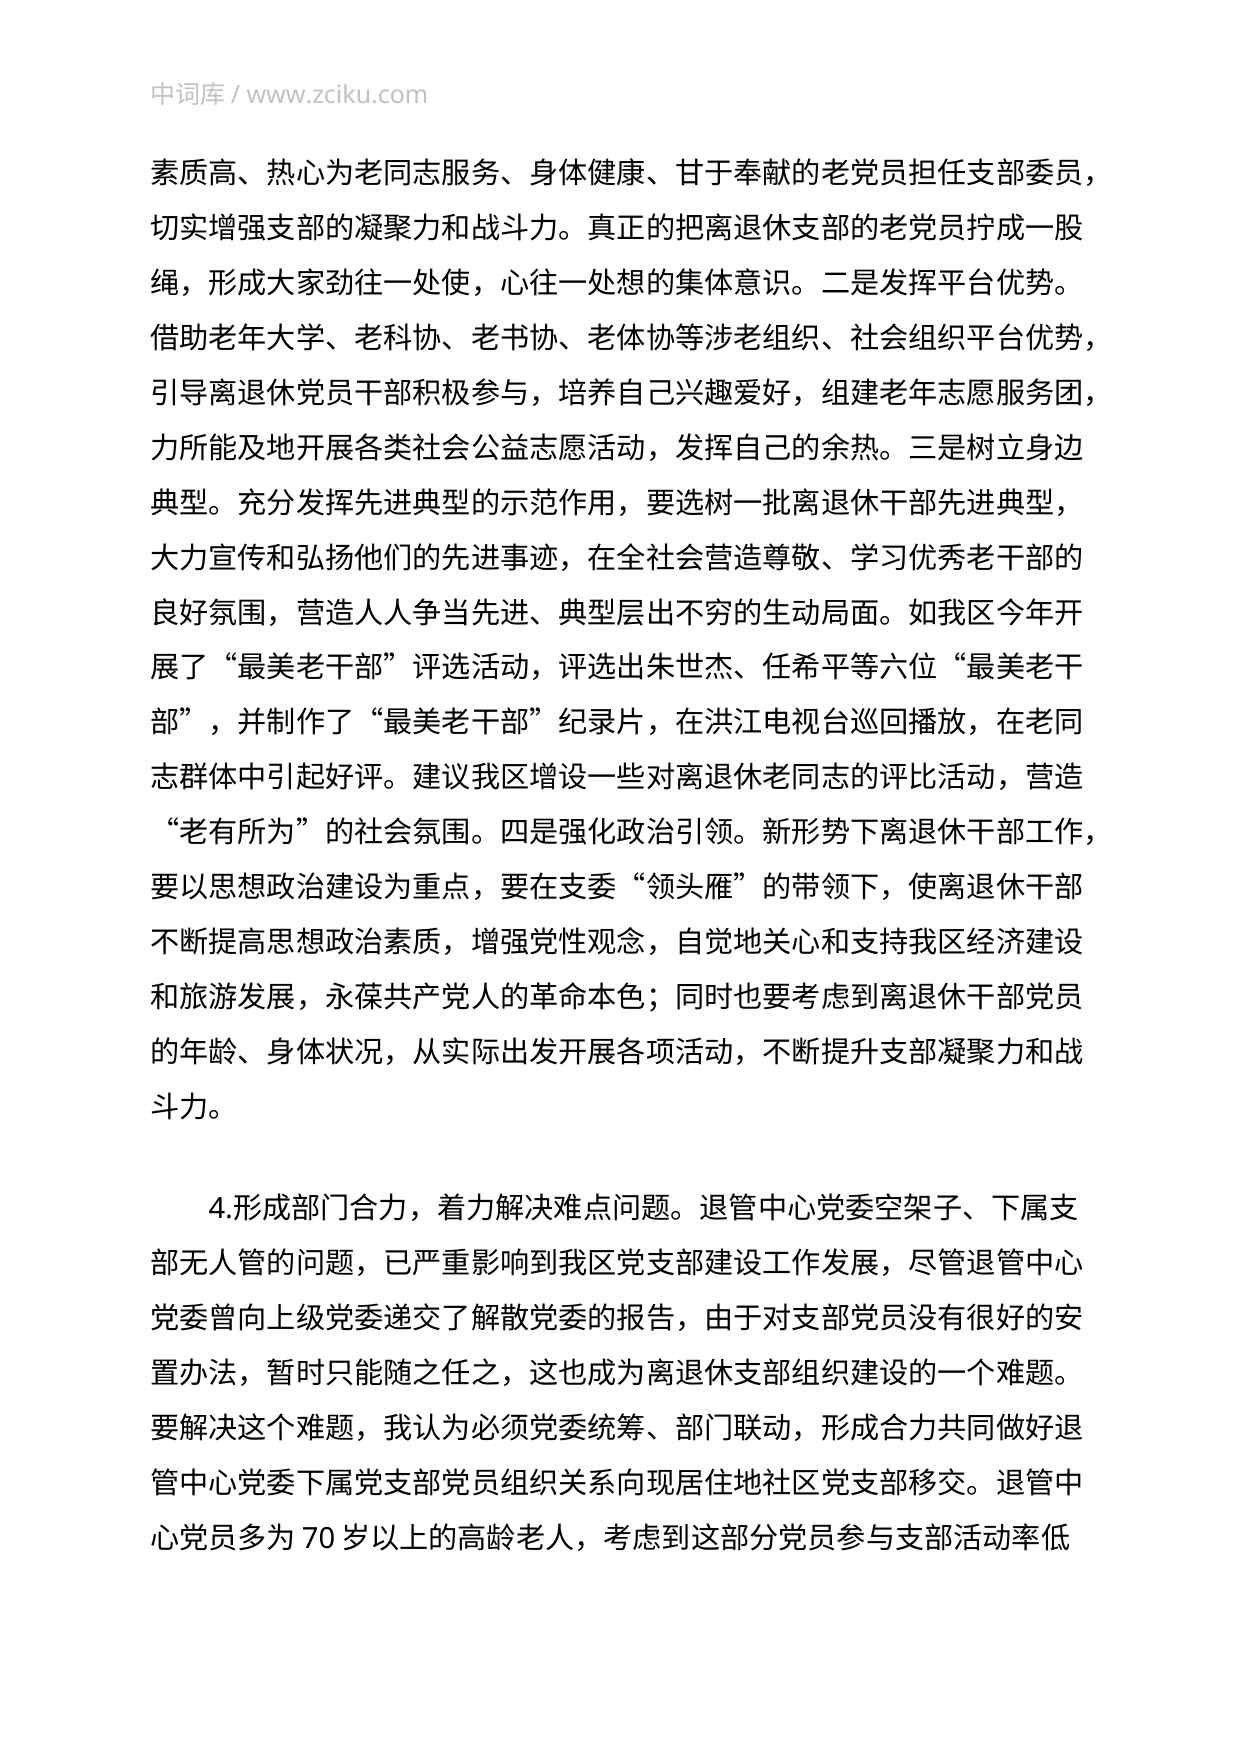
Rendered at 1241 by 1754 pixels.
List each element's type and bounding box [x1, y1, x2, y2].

text [150, 150, 1090, 1126]
text [150, 1185, 1090, 1557]
